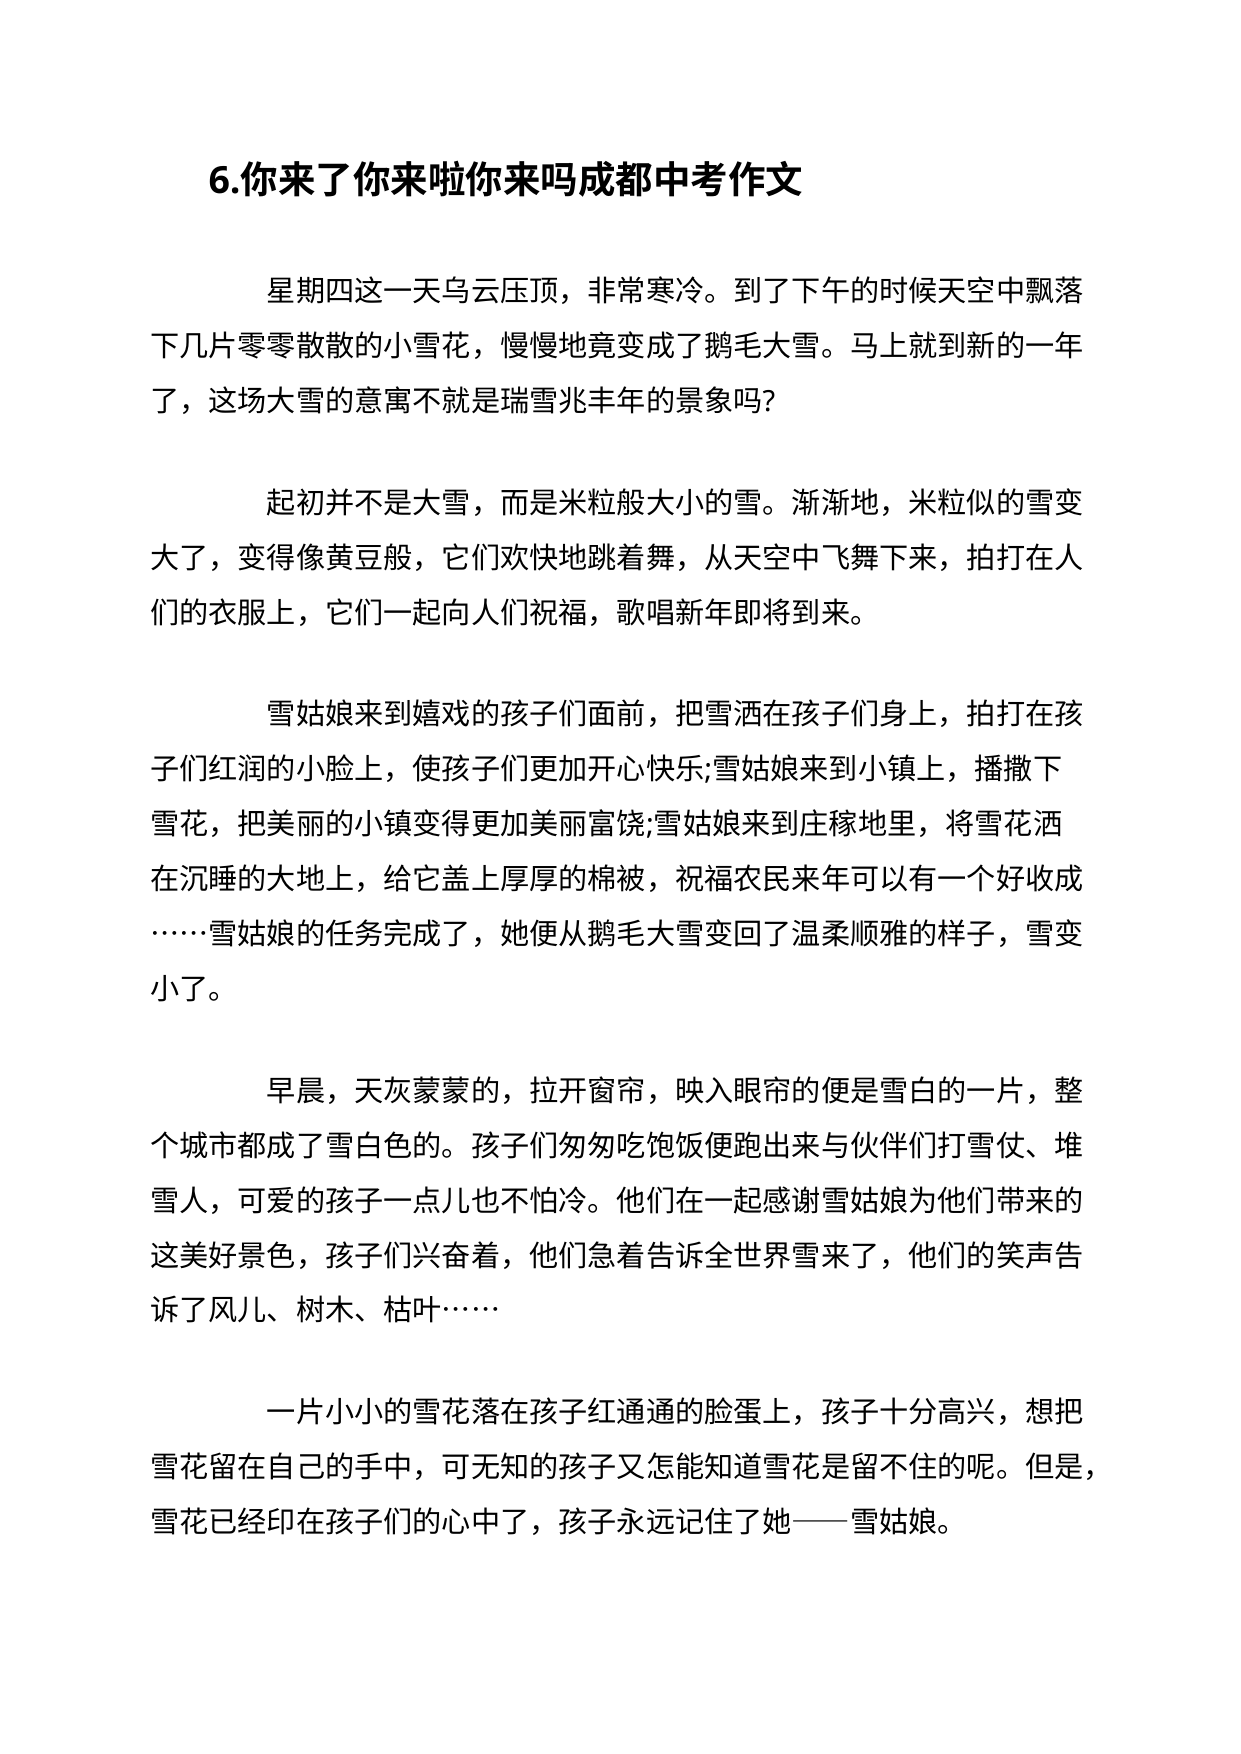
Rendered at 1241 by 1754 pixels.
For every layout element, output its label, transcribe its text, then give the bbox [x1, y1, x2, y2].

text 一片小小的雪花落在孩子红通通的脸蛋上，孩子十分高兴，想把雪花留在自己的手中，可无知的孩子又怎能知道雪花是留不住的呢。但是，雪花已经印在孩子们的心中了，孩子永远记住了她——雪姑娘。 [150, 1389, 1090, 1541]
text 星期四这一天乌云压顶，非常寒冷。到了下午的时候天空中飘落下几片零零散散的小雪花，慢慢地竟变成了鹅毛大雪。马上就到新的一年了，这场大雪的意寓不就是瑞雪兆丰年的景象吗? [150, 268, 1090, 420]
text 早晨，天灰蒙蒙的，拉开窗帘，映入眼帘的便是雪白的一片，整个城市都成了雪白色的。孩子们匆匆吃饱饭便跑出来与伙伴们打雪仗、堆雪人，可爱的孩子一点儿也不怕冷。他们在一起感谢雪姑娘为他们带来的这美好景色，孩子们兴奋着，他们急着告诉全世界雪来了，他们的笑声告诉了风儿、树木、枯叶…… [150, 1067, 1090, 1329]
text 6.你来了你来啦你来吗成都中考作文 [150, 150, 1090, 204]
text 起初并不是大雪，而是米粒般大小的雪。渐渐地，米粒似的雪变大了，变得像黄豆般，它们欢快地跳着舞，从天空中飞舞下来，拍打在人们的衣服上，它们一起向人们祝福，歌唱新年即将到来。 [150, 479, 1090, 631]
text 雪姑娘来到嬉戏的孩子们面前，把雪洒在孩子们身上，拍打在孩子们红润的小脸上，使孩子们更加开心快乐;雪姑娘来到小镇上，播撒下雪花，把美丽的小镇变得更加美丽富饶;雪姑娘来到庄稼地里，将雪花洒在沉睡的大地上，给它盖上厚厚的棉被，祝福农民来年可以有一个好收成……雪姑娘的任务完成了，她便从鹅毛大雪变回了温柔顺雅的样子，雪变小了。 [150, 691, 1090, 1008]
